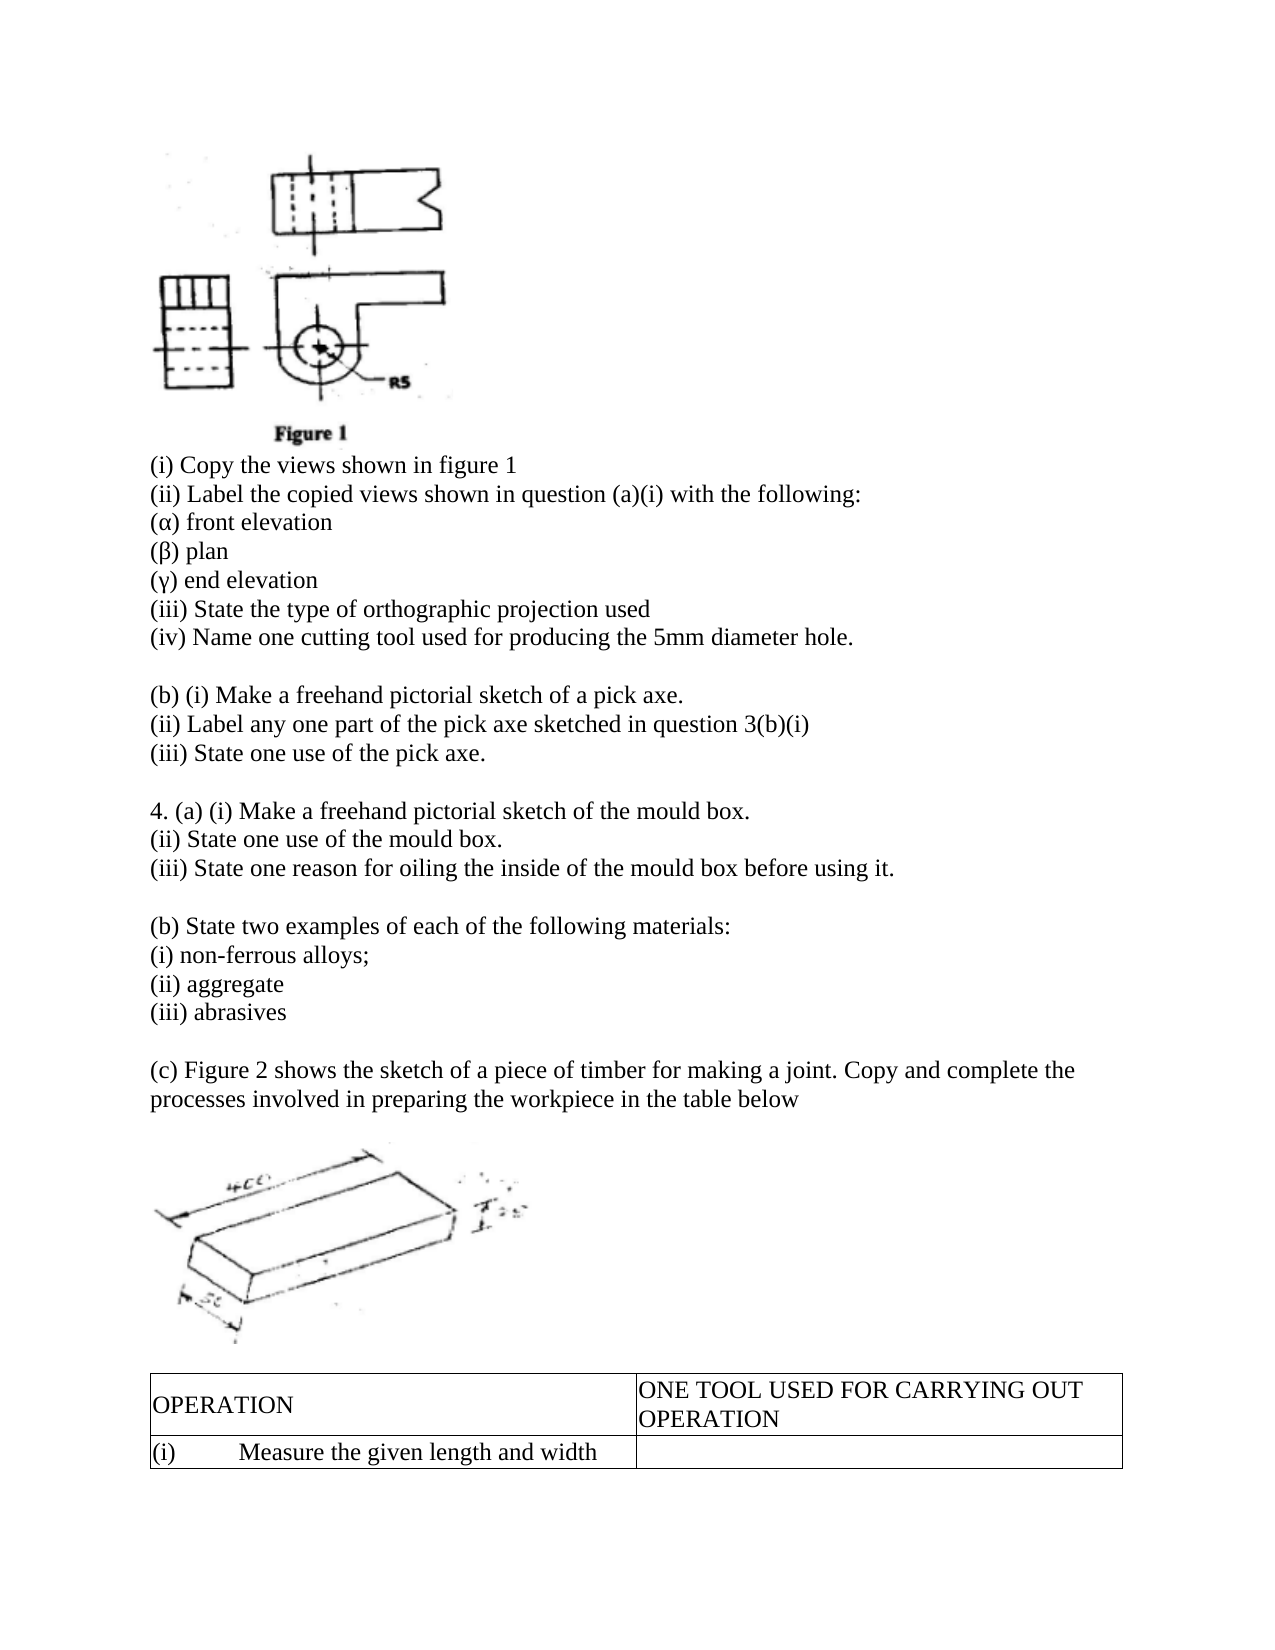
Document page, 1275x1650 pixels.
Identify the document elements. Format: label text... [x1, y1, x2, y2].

text (i) Copy the views shown in figure 1 (ii) Label the copied views shown in question (a)(i) with the following: (α) front elevation (β) plan (γ) end elevation (iii) State the type of orthographic projection used (iv) Name one cutting tool used for producing the 5mm diameter hole. [150, 150, 1125, 651]
table_cell [637, 1436, 1122, 1467]
table_header OPERATION [151, 1374, 636, 1434]
picture [150, 150, 454, 450]
picture [150, 1142, 533, 1344]
table_cell (i) Measure the given length and width [151, 1436, 636, 1467]
text (b) State two examples of each of the following materials: (i) non-ferrous alloys; (ii) aggregate (iii) abrasives [150, 911, 1125, 1026]
text 4. (a) (i) Make a freehand pictorial sketch of the mould box. (ii) State one use of the mould box. (iii) State one reason for oiling the inside of the mould box before using it. [150, 796, 1125, 882]
text (c) Figure 2 shows the sketch of a piece of timber for making a joint. Copy and complete the processes involved in preparing the workpiece in the table below [150, 1055, 1125, 1113]
table_header ONE TOOL USED FOR CARRYING OUT OPERATION [637, 1374, 1122, 1434]
text (b) (i) Make a freehand pictorial sketch of a pick axe. (ii) Label any one part of the pick axe sketched in question 3(b)(i) (iii) State one use of the pick axe. [150, 680, 1125, 767]
